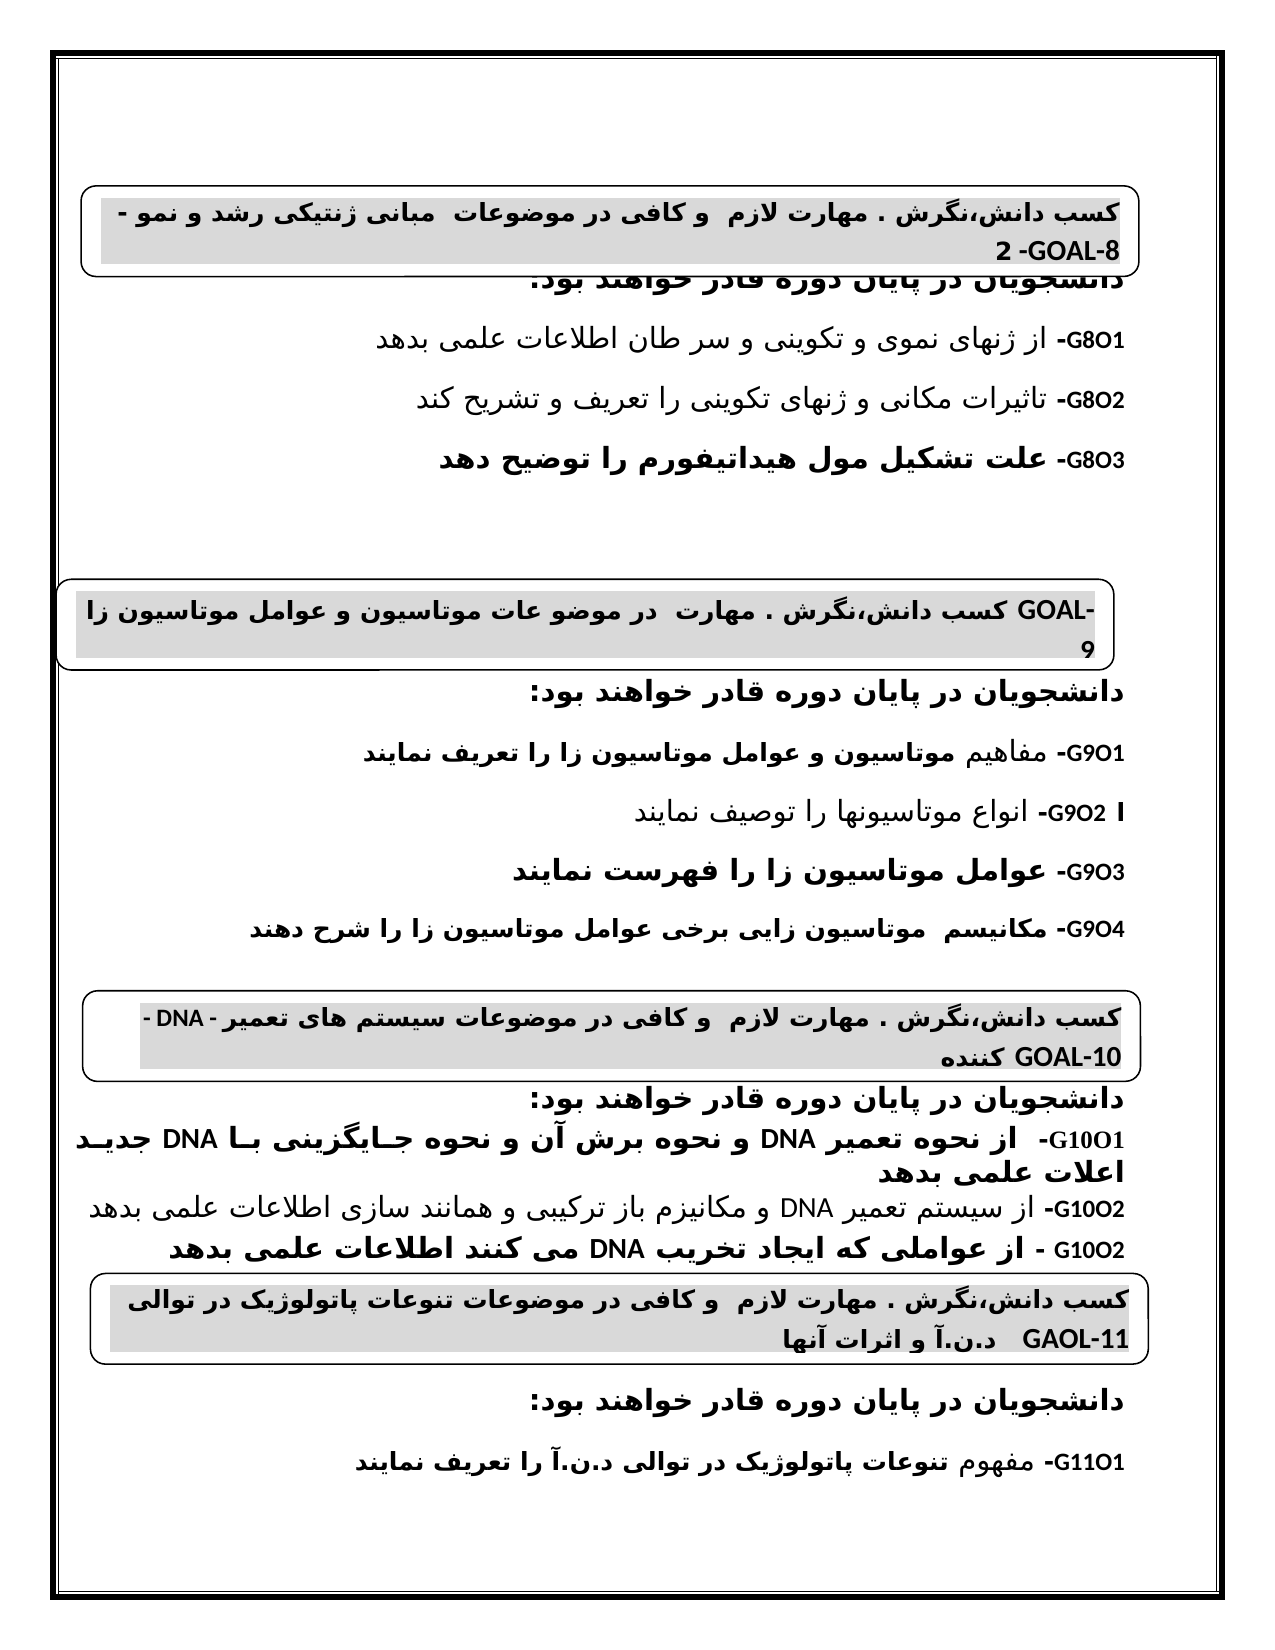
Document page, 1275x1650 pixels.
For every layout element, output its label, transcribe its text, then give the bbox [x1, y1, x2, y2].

text دانشجویان در پایان دوره قادر خواهند بود: [75, 262, 1125, 296]
text G9O4- مکانیسم موتاسیون زایی برخی عوامل موتاسیون زا را شرح دهند [75, 913, 1125, 944]
text G10O2 - از عواملی که ایجاد تخریب DNA می کنند اطلاعات علمی بدهد [75, 1230, 1125, 1266]
text G10O2- از سیستم تعمیر DNA و مکانیزم باز ترکیبی و همانند سازی اطلاعات علمی بدهد [75, 1189, 1125, 1225]
text G8O3- علت تشکیل مول هیداتیفورم را توضیح دهد [75, 441, 1125, 475]
text G8O1- از ژنهای نموی و تکوینی و سر طان اطلاعات علمی بدهد [75, 321, 1125, 355]
text G8O2- تاثیرات مکانی و ژنهای تکوینی را تعریف و تشریح کند [75, 381, 1125, 415]
title G10O1- از نحوه تعمیر DNA و نحوه برش آن و نحوه جایگزینی با DNA جدید اعلات علمی بدهد [75, 1120, 1125, 1189]
text G9O1- مفاهیم موتاسیون و عوامل موتاسیون زا را تعریف نمایند [75, 734, 1125, 768]
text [75, 1383, 1125, 1417]
text G11O1- مفهوم تنوعات پاتولوژیک در توالی د.ن.آ را تعریف نمایند [75, 1443, 1125, 1477]
text ا G9O2- انواع موتاسیونها را توصیف نمایند [75, 794, 1125, 828]
text دانشجویان در پایان دوره قادر خواهند بود: [75, 1081, 1125, 1115]
text دانشجویان در پایان دوره قادر خواهند بود: [75, 674, 1125, 708]
text G9O3- عوامل موتاسیون زا را فهرست نمایند [75, 854, 1125, 888]
